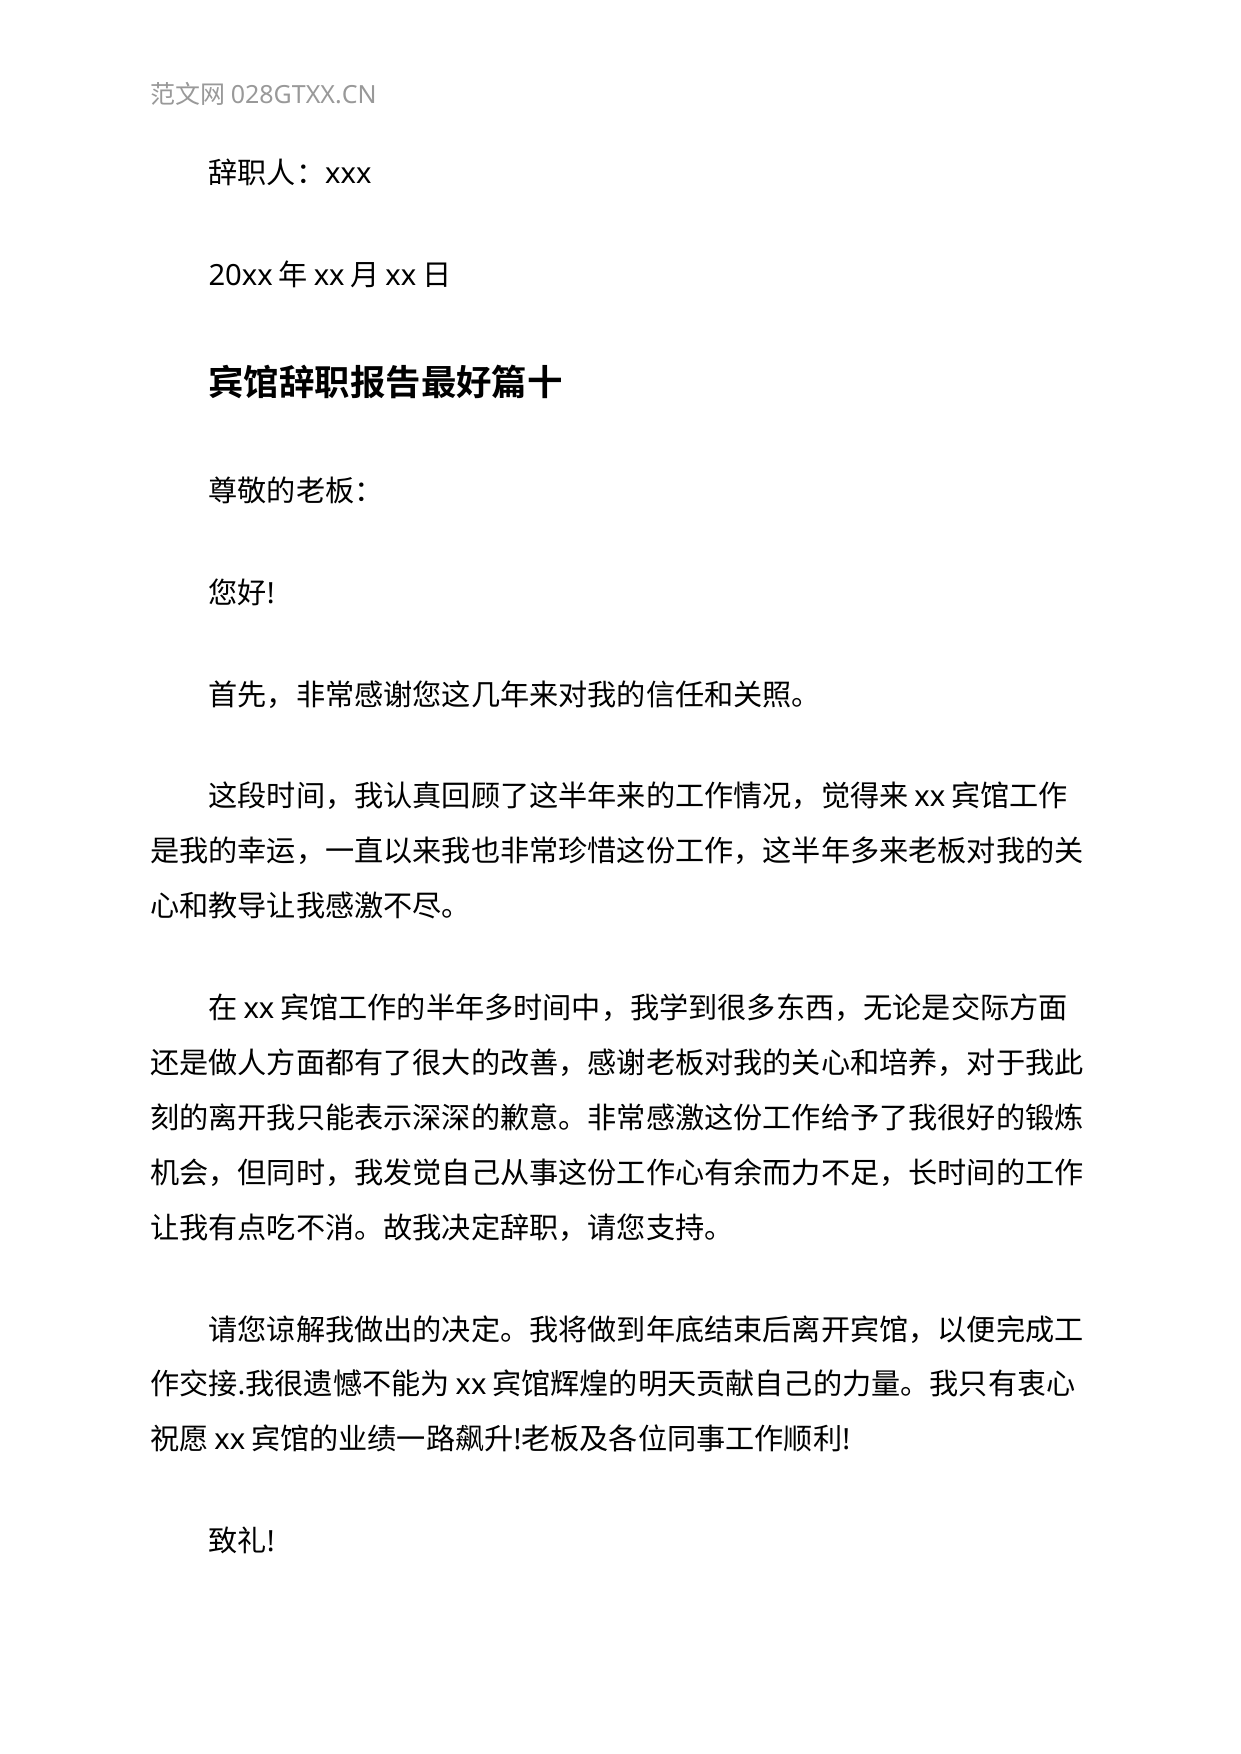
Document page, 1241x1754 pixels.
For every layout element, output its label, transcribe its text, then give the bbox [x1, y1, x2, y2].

text 这段时间，我认真回顾了这半年来的工作情况，觉得来xx宾馆工作是我的幸运，一直以来我也非常珍惜这份工作，这半年多来老板对我的关心和教导让我感激不尽。 [150, 773, 1090, 925]
text 请您谅解我做出的决定。我将做到年底结束后离开宾馆，以便完成工作交接.我很遗憾不能为xx宾馆辉煌的明天贡献自己的力量。我只有衷心祝愿xx宾馆的业绩一路飙升!老板及各位同事工作顺利! [150, 1306, 1090, 1458]
text 您好! [150, 569, 1090, 612]
text 尊敬的老板： [150, 467, 1090, 510]
text 首先，非常感谢您这几年来对我的信任和关照。 [150, 671, 1090, 713]
text 20xx年xx月xx日 [150, 252, 1090, 294]
text 致礼! [150, 1518, 1090, 1560]
text 宾馆辞职报告最好篇十 [150, 354, 1090, 405]
text 辞职人：xxx [150, 150, 1090, 192]
text 在xx宾馆工作的半年多时间中，我学到很多东西，无论是交际方面还是做人方面都有了很大的改善，感谢老板对我的关心和培养，对于我此刻的离开我只能表示深深的歉意。非常感激这份工作给予了我很好的锻炼机会，但同时，我发觉自己从事这份工作心有余而力不足，长时间的工作让我有点吃不消。故我决定辞职，请您支持。 [150, 984, 1090, 1247]
